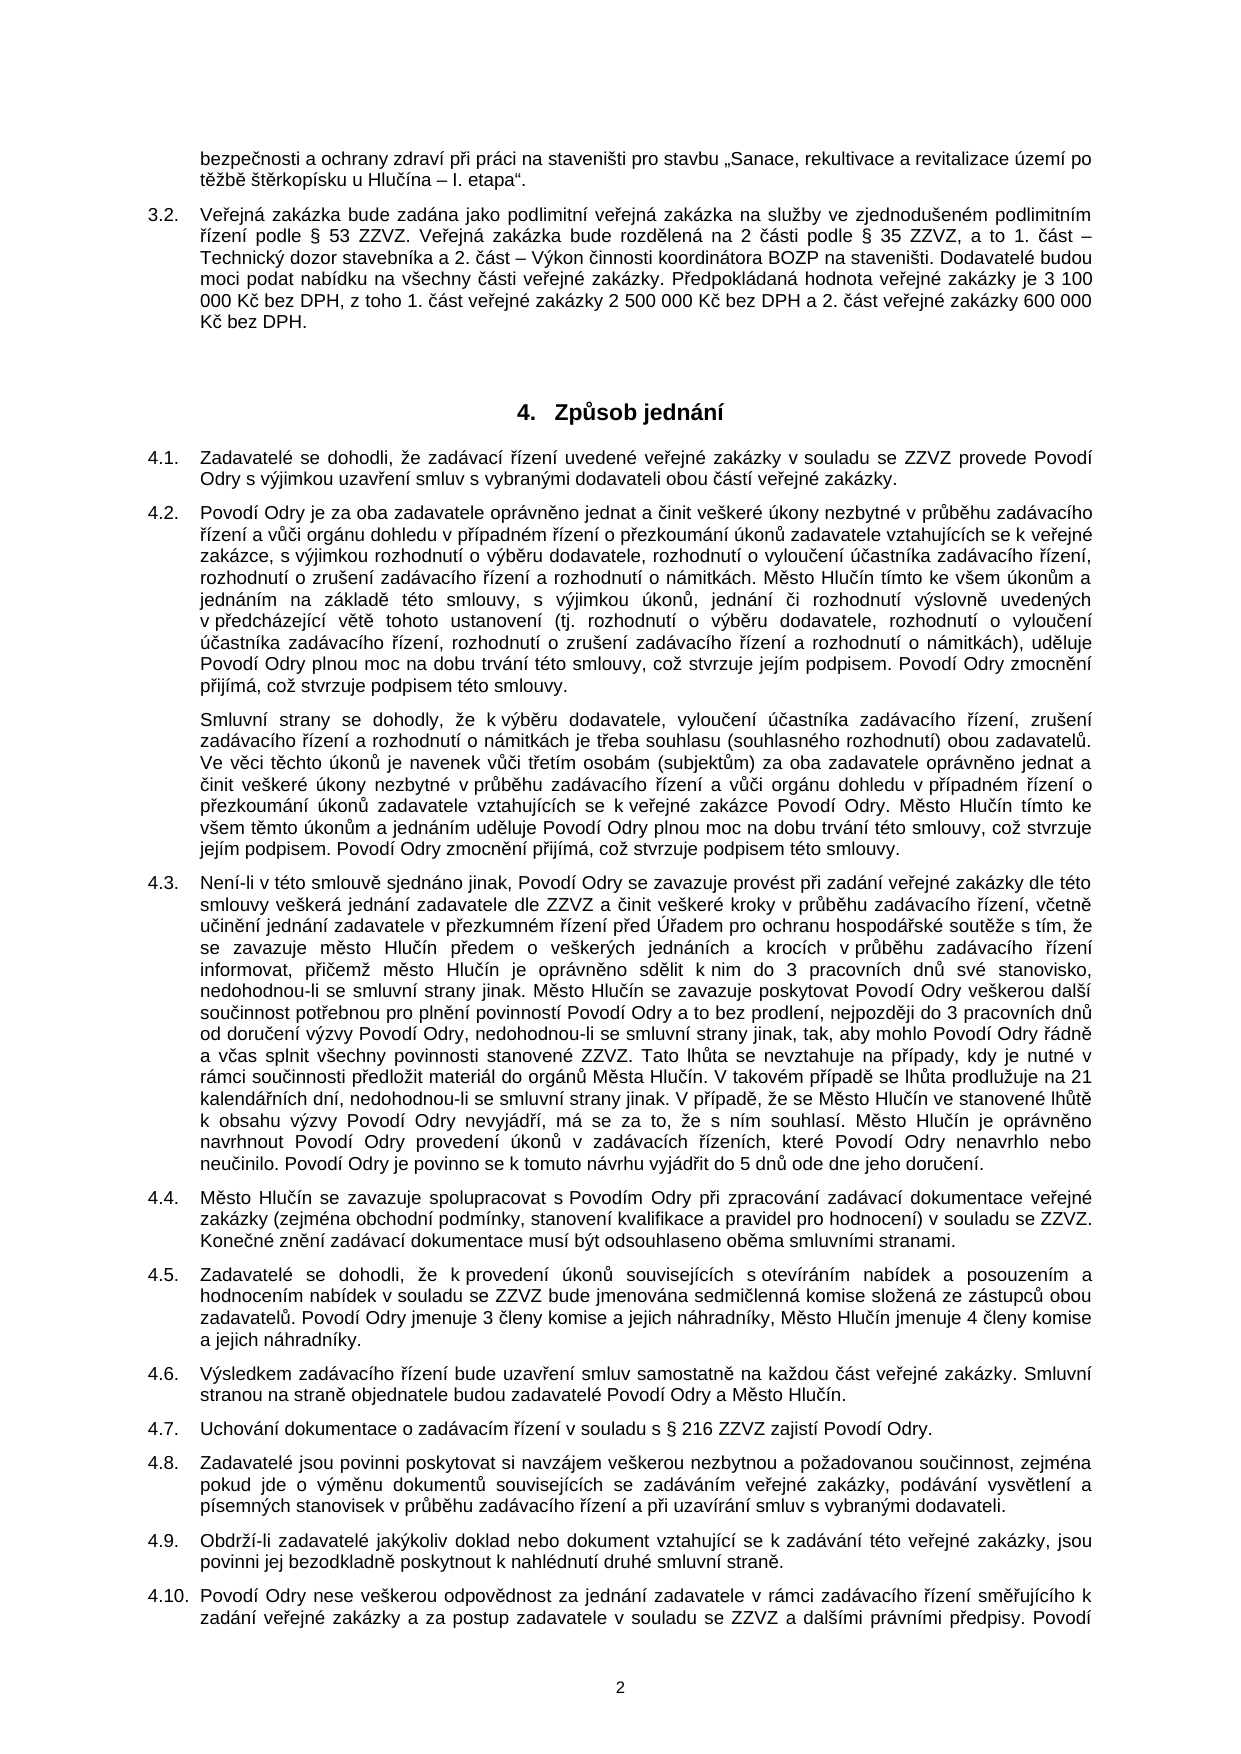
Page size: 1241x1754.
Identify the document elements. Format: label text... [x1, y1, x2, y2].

text Zadavatelé se dohodli, že k provedení úkonů souvisejících s otevíráním nabídek a posouzením a hodnocením nabídek v souladu se ZZVZ bude jmenována sedmičlenná komise složená ze zástupců obou zadavatelů. Povodí Odry jmenuje 3 členy komise a jejich náhradníky, Město Hlučín jmenuje 4 členy komise a jejich náhradníky. [148, 1264, 1092, 1350]
text Povodí Odry je za oba zadavatele oprávněno jednat a činit veškeré úkony nezbytné v průběhu zadávacího řízení a vůči orgánu dohledu v případném řízení o přezkoumání úkonů zadavatele vztahujících se k veřejné zakázce, s výjimkou rozhodnutí o výběru dodavatele, rozhodnutí o vyloučení účastníka zadávacího řízení, rozhodnutí o zrušení zadávacího řízení a rozhodnutí o námitkách. Město Hlučín tímto ke všem úkonům a jednáním na základě této smlouvy, s výjimkou úkonů, jednání či rozhodnutí výslovně uvedených v předcházející větě tohoto ustanovení (tj. rozhodnutí o výběru dodavatele, rozhodnutí o vyloučení účastníka zadávacího řízení, rozhodnutí o zrušení zadávacího řízení a rozhodnutí o námitkách), uděluje Povodí Odry plnou moc na dobu trvání této smlouvy, což stvrzuje jejím podpisem. Povodí Odry zmocnění přijímá, což stvrzuje podpisem této smlouvy. [148, 502, 1092, 696]
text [148, 1585, 1092, 1628]
text Zadavatelé se dohodli, že zadávací řízení uvedené veřejné zakázky v souladu se ZZVZ provede Povodí Odry s výjimkou uzavření smluv s vybranými dodavateli obou částí veřejné zakázky. [148, 447, 1092, 490]
text Zadavatelé jsou povinni poskytovat si navzájem veškerou nezbytnou a požadovanou součinnost, zejména pokud jde o výměnu dokumentů souvisejících se zadáváním veřejné zakázky, podávání vysvětlení a písemných stanovisek v průběhu zadávacího řízení a při uzavírání smluv s vybranými dodavateli. [148, 1452, 1092, 1517]
text Uchování dokumentace o zadávacím řízení v souladu s § 216 ZZVZ zajistí Povodí Odry. [148, 1418, 1092, 1440]
text Výsledkem zadávacího řízení bude uzavření smluv samostatně na každou část veřejné zakázky. Smluvní stranou na straně objednatele budou zadavatelé Povodí Odry a Město Hlučín. [148, 1362, 1092, 1406]
text Není-li v této smlouvě sjednáno jinak, Povodí Odry se zavazuje provést při zadání veřejné zakázky dle této smlouvy veškerá jednání zadavatele dle ZZVZ a činit veškeré kroky v průběhu zadávacího řízení, včetně učinění jednání zadavatele v přezkumném řízení před Úřadem pro ochranu hospodářské soutěže s tím, že se zavazuje město Hlučín předem o veškerých jednáních a krocích v průběhu zadávacího řízení informovat, přičemž město Hlučín je oprávněno sdělit k nim do 3 pracovních dnů své stanovisko, nedohodnou-li se smluvní strany jinak. Město Hlučín se zavazuje poskytovat Povodí Odry veškerou další součinnost potřebnou pro plnění povinností Povodí Odry a to bez prodlení, nejpozději do 3 pracovních dnů od doručení výzvy Povodí Odry, nedohodnou-li se smluvní strany jinak, tak, aby mohlo Povodí Odry řádně a včas splnit všechny povinnosti stanovené ZZVZ. Tato lhůta se nevztahuje na případy, kdy je nutné v rámci součinnosti předložit materiál do orgánů Města Hlučín. V takovém případě se lhůta prodlužuje na 21 kalendářních dní, nedohodnou-li se smluvní strany jinak. V případě, že se Město Hlučín ve stanovené lhůtě k obsahu výzvy Povodí Odry nevyjádří, má se za to, že s ním souhlasí. Město Hlučín je oprávněno navrhnout Povodí Odry provedení úkonů v zadávacích řízeních, které Povodí Odry nenavrhlo nebo neučinilo. Povodí Odry je povinno se k tomuto návrhu vyjádřit do 5 dnů ode dne jeho doručení. [148, 872, 1092, 1174]
list Způsob jednání [148, 399, 1092, 426]
text Město Hlučín se zavazuje spolupracovat s Povodím Odry při zpracování zadávací dokumentace veřejné zakázky (zejména obchodní podmínky, stanovení kvalifikace a pravidel pro hodnocení) v souladu se ZZVZ. Konečné znění zadávací dokumentace musí být odsouhlaseno oběma smluvními stranami. [148, 1187, 1092, 1251]
text Obdrží-li zadavatelé jakýkoliv doklad nebo dokument vztahující se k zadávání této veřejné zakázky, jsou povinni jej bezodkladně poskytnout k nahlédnutí druhé smluvní straně. [148, 1529, 1092, 1572]
list Smluvní strany se dohodly, že k výběru dodavatele, vyloučení účastníka zadávacího řízení, zrušení zadávacího řízení a rozhodnutí o námitkách je třeba souhlasu (souhlasného rozhodnutí) obou zadavatelů. Ve věci těchto úkonů je navenek vůči třetím osobám (subjektům) za oba zadavatele oprávněno jednat a činit veškeré úkony nezbytné v průběhu zadávacího řízení a vůči orgánu dohledu v případném řízení o přezkoumání úkonů zadavatele vztahujících se k veřejné zakázce Povodí Odry. Město Hlučín tímto ke všem těmto úkonům a jednáním uděluje Povodí Odry plnou moc na dobu trvání této smlouvy, což stvrzuje jejím podpisem. Povodí Odry zmocnění přijímá, což stvrzuje podpisem této smlouvy. [200, 709, 1092, 860]
text Veřejná zakázka bude zadána jako podlimitní veřejná zakázka na služby ve zjednodušeném podlimitním řízení podle § 53 ZZVZ. Veřejná zakázka bude rozdělená na 2 části podle § 35 ZZVZ, a to 1. část – Technický dozor stavebníka a 2. část – Výkon činnosti koordinátora BOZP na staveništi. Dodavatelé budou moci podat nabídku na všechny části veřejné zakázky. Předpokládaná hodnota veřejné zakázky je 3 100 000 Kč bez DPH, z toho 1. část veřejné zakázky 2 500 000 Kč bez DPH a 2. část veřejné zakázky 600 000 Kč bez DPH. [148, 203, 1092, 333]
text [148, 148, 1092, 191]
